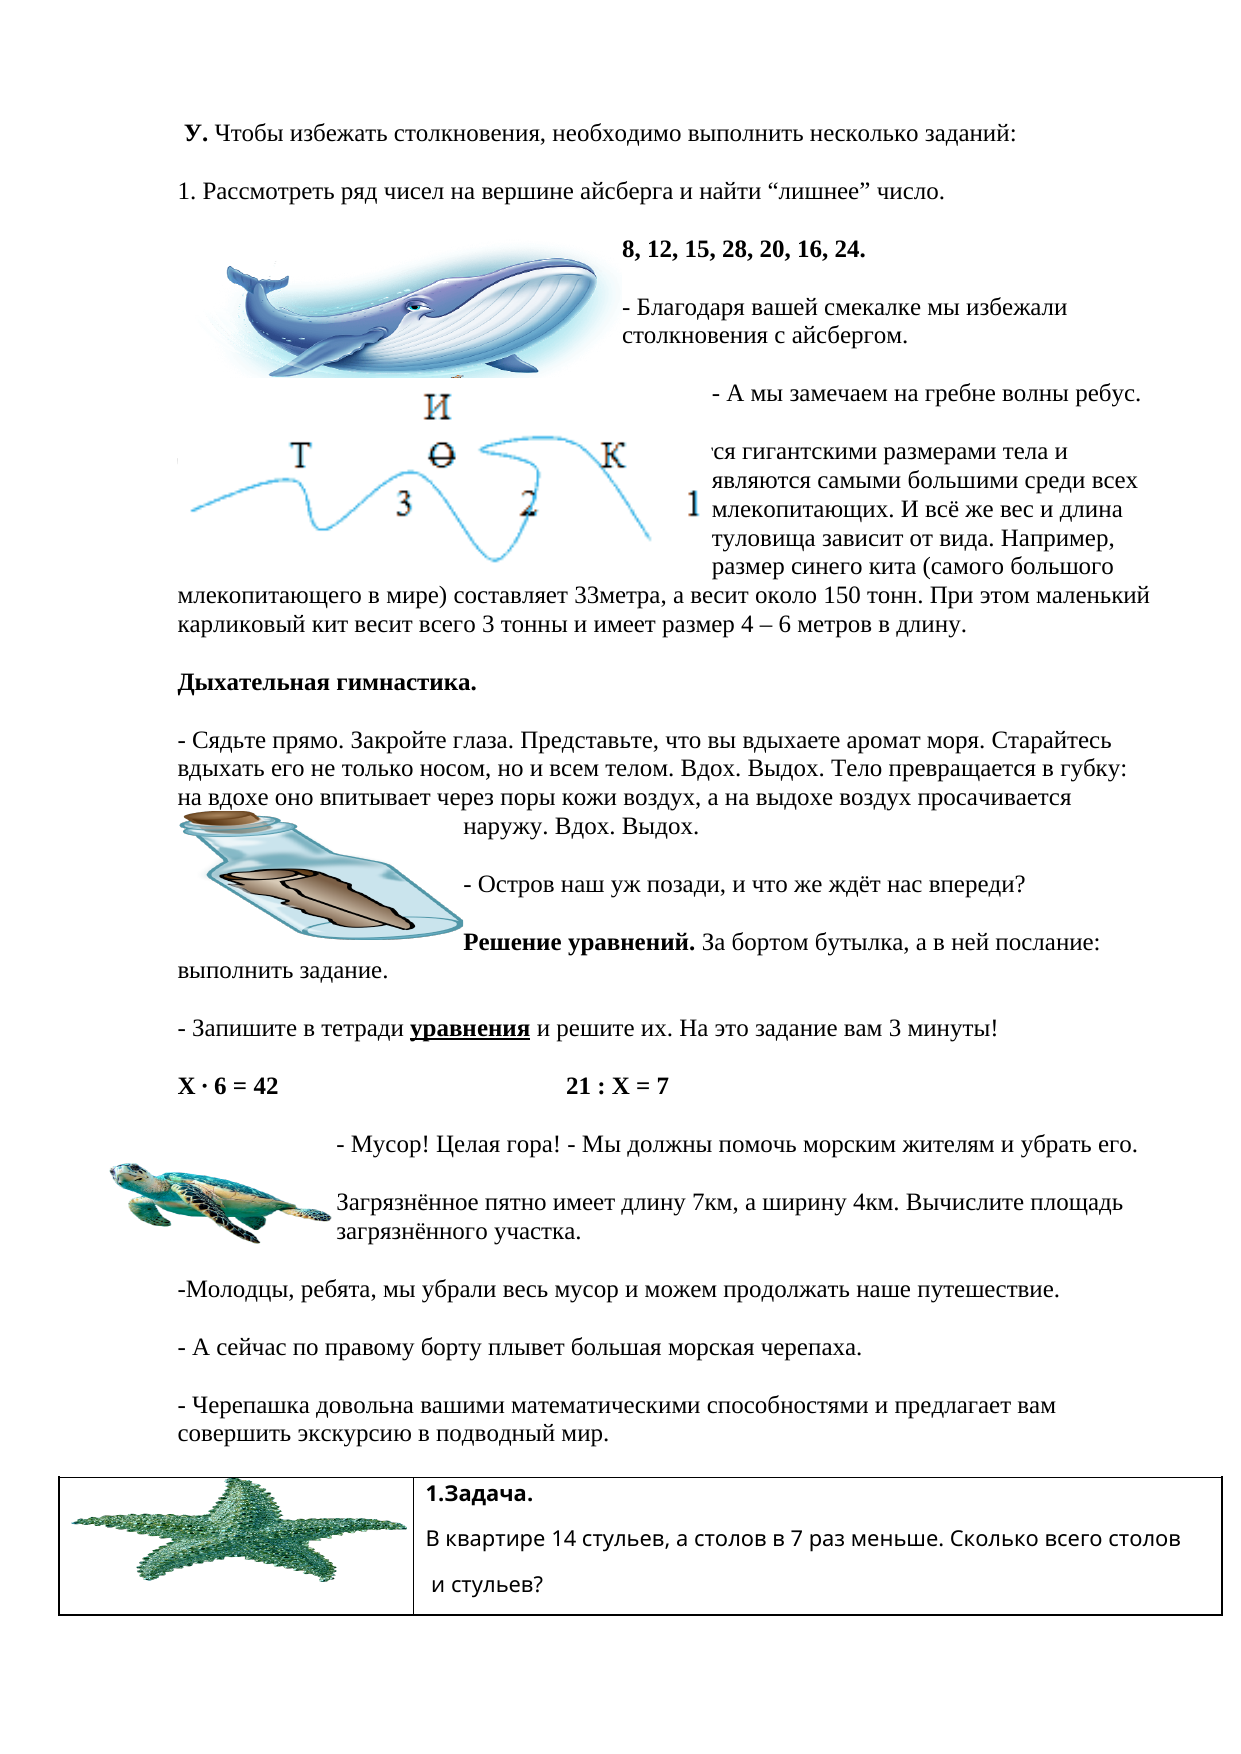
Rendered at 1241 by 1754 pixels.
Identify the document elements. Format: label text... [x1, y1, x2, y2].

picture [100, 1157, 336, 1246]
text Загрязнённое пятно имеет длину 7км, а ширину 4км. Вычислите площадь загрязнённого участка. [336, 1187, 1152, 1245]
text Х ∙ 6 = 42 21 : Х = 7 [177, 1071, 1152, 1100]
picture [71, 1478, 407, 1582]
text 1. Рассмотреть ряд чисел на вершине айсберга и найти “лишнее” число. [177, 176, 1152, 205]
text - Запишите в тетради уравнения и решите их. На это задание вам 3 минуты! [177, 1013, 1152, 1042]
text - Черепашка довольна вашими математическими способностями и предлагает вам совершить экскурсию в подводный мир. [177, 1390, 1152, 1447]
picture [177, 811, 464, 940]
text Решение уравнений. За бортом бутылка, а в ней послание: выполнить задание. [177, 927, 1152, 984]
text 8, 12, 15, 28, 20, 16, 24. [622, 234, 1152, 263]
text - А сейчас по правому борту плывет большая морская черепаха. [177, 1332, 1152, 1361]
text -Молодцы, ребята, мы убрали весь мусор и можем продолжать наше путешествие. [177, 1274, 1152, 1303]
text - А мы замечаем на гребне волны ребус. [712, 378, 1152, 407]
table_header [414, 1478, 1221, 1614]
text - Сядьте прямо. Закройте глаза. Представьте, что вы вдыхаете аромат моря. Старайтесь вдыхать его не только носом, но и всем телом. Вдох. Выдох. Тело превращается в губку: на вдохе оно впитывает через поры кожи воздух, а на выдохе воздух просачивается наружу. Вдох. Выдох. [177, 725, 1152, 840]
picture [176, 233, 712, 573]
text - Мусор! Целая гора! - Мы должны помочь морским жителям и убрать его. [177, 1129, 1152, 1158]
text У. Чтобы избежать столкновения, необходимо выполнить несколько заданий: [177, 118, 1152, 147]
text Д. - Это морское млекопитающее. Киты отличаются гигантскими размерами тела и являются самыми большими среди всех млекопитающих. И всё же вес и длина туловища зависит от вида. Например, размер синего кита (самого большого млекопитающего в мире) составляет 33метра, а весит около 150 тонн. При этом маленький карликовый кит весит всего 3 тонны и имеет размер 4 – 6 метров в длину. [177, 436, 1152, 638]
text - Остров наш уж позади, и что же ждёт нас впереди? [464, 869, 1152, 898]
table_header [60, 1478, 413, 1614]
text - Благодаря вашей смекалке мы избежали столкновения с айсбергом. [622, 292, 1152, 349]
text Дыхательная гимнастика. [177, 667, 1152, 696]
